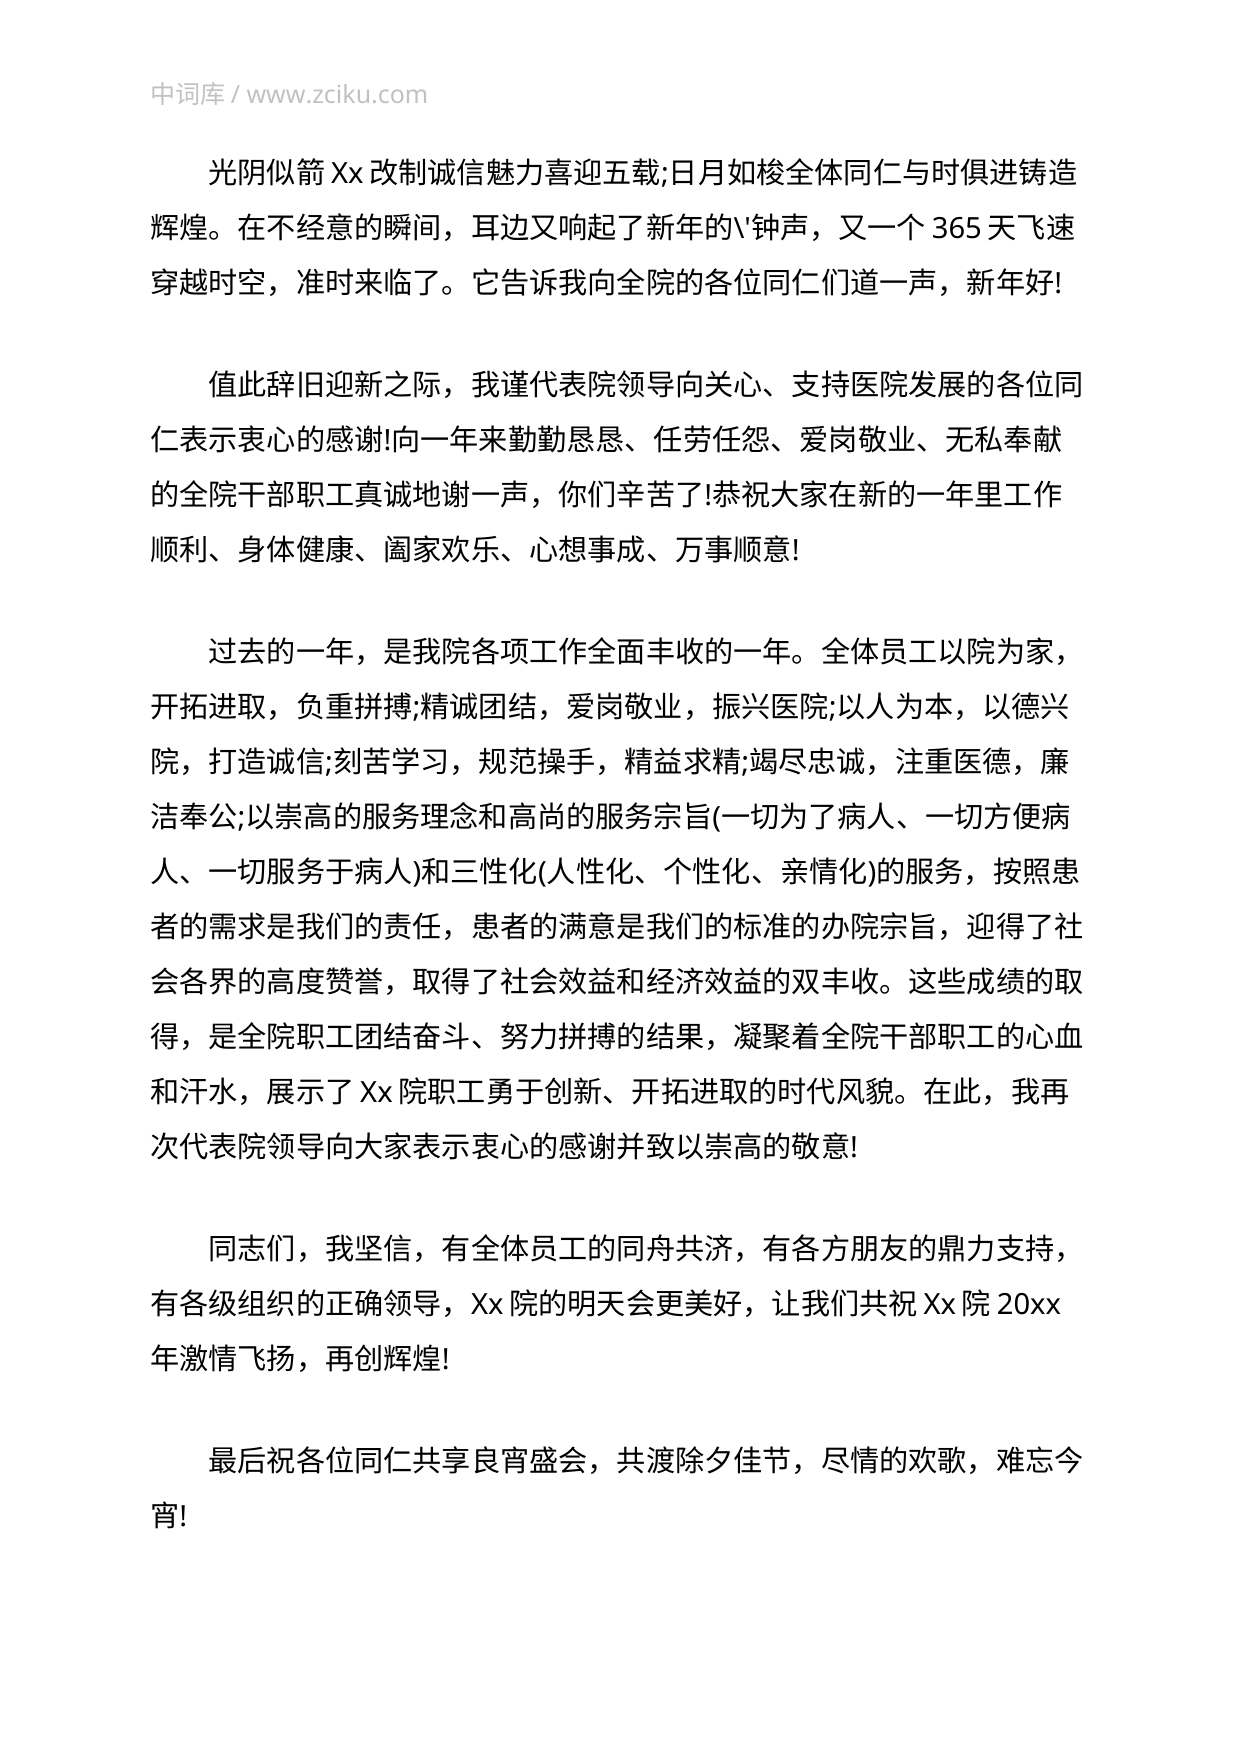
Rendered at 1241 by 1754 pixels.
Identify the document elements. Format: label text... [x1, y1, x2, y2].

text 值此辞旧迎新之际，我谨代表院领导向关心、支持医院发展的各位同仁表示衷心的感谢!向一年来勤勤恳恳、任劳任怨、爱岗敬业、无私奉献的全院干部职工真诚地谢一声，你们辛苦了!恭祝大家在新的一年里工作顺利、身体健康、阖家欢乐、心想事成、万事顺意! [150, 362, 1090, 569]
text 过去的一年，是我院各项工作全面丰收的一年。全体员工以院为家，开拓进取，负重拼搏;精诚团结，爱岗敬业，振兴医院;以人为本，以德兴院，打造诚信;刻苦学习，规范操手，精益求精;竭尽忠诚，注重医德，廉洁奉公;以崇高的服务理念和高尚的服务宗旨(一切为了病人、一切方便病人、一切服务于病人)和三性化(人性化、个性化、亲情化)的服务，按照患者的需求是我们的责任，患者的满意是我们的标准的办院宗旨，迎得了社会各界的高度赞誉，取得了社会效益和经济效益的双丰收。这些成绩的取得，是全院职工团结奋斗、努力拼搏的结果，凝聚着全院干部职工的心血和汗水，展示了Xx院职工勇于创新、开拓进取的时代风貌。在此，我再次代表院领导向大家表示衷心的感谢并致以崇高的敬意! [150, 629, 1090, 1166]
text 同志们，我坚信，有全体员工的同舟共济，有各方朋友的鼎力支持，有各级组织的正确领导，Xx院的明天会更美好，让我们共祝Xx院20xx年激情飞扬，再创辉煌! [150, 1225, 1090, 1378]
text 最后祝各位同仁共享良宵盛会，共渡除夕佳节，尽情的欢歌，难忘今宵! [150, 1437, 1090, 1534]
text 光阴似箭Xx改制诚信魅力喜迎五载;日月如梭全体同仁与时俱进铸造辉煌。在不经意的瞬间，耳边又响起了新年的\'钟声，又一个365天飞速穿越时空，准时来临了。它告诉我向全院的各位同仁们道一声，新年好! [150, 150, 1090, 302]
